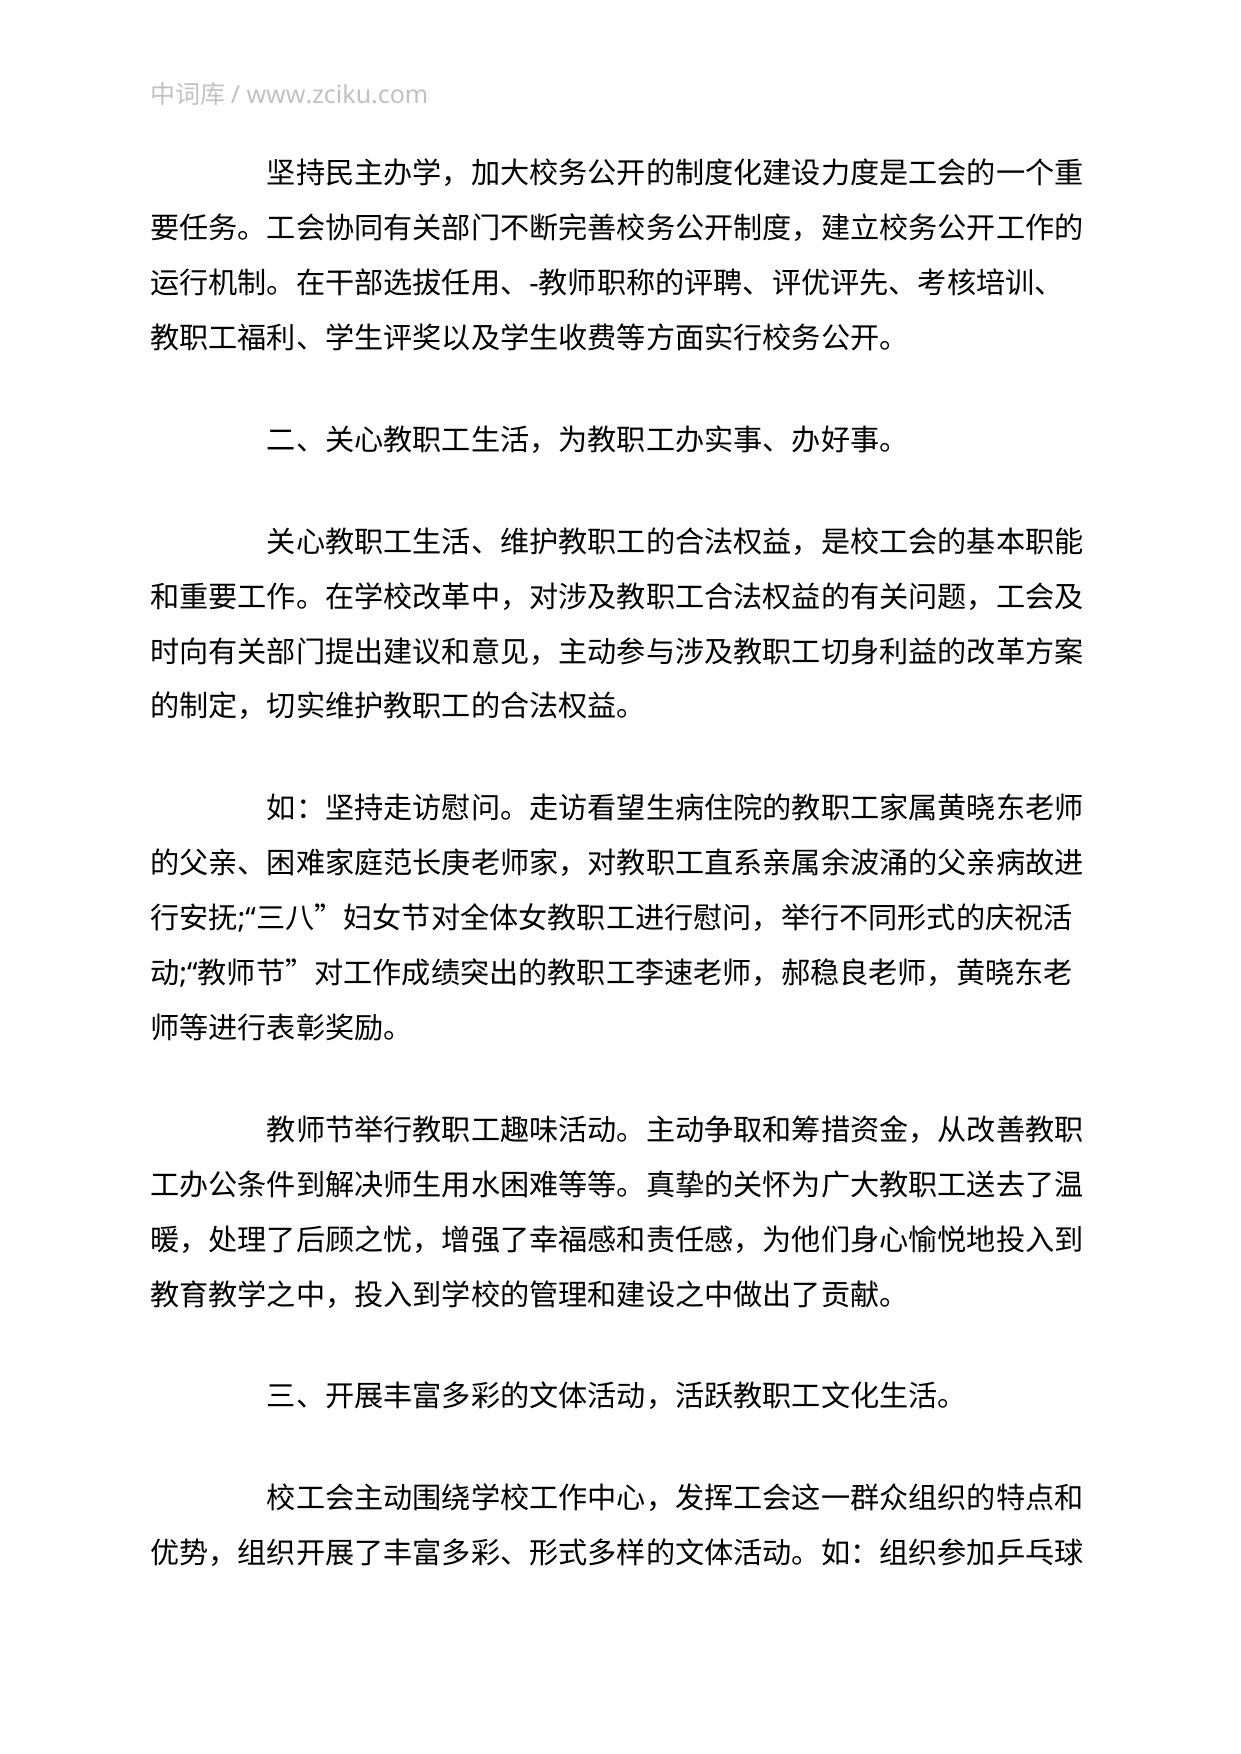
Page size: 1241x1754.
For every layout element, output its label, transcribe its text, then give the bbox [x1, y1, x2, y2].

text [150, 1474, 1090, 1572]
text 三、开展丰富多彩的文体活动，活跃教职工文化生活。 [150, 1373, 1090, 1415]
text 关心教职工生活、维护教职工的合法权益，是校工会的基本职能和重要工作。在学校改革中，对涉及教职工合法权益的有关问题，工会及时向有关部门提出建议和意见，主动参与涉及教职工切身利益的改革方案的制定，切实维护教职工的合法权益。 [150, 518, 1090, 725]
text 如：坚持走访慰问。走访看望生病住院的教职工家属黄晓东老师的父亲、困难家庭范长庚老师家，对教职工直系亲属余波涌的父亲病故进行安抚;“三八”妇女节对全体女教职工进行慰问，举行不同形式的庆祝活动;“教师节”对工作成绩突出的教职工李速老师，郝稳良老师，黄晓东老师等进行表彰奖励。 [150, 785, 1090, 1047]
text 教师节举行教职工趣味活动。主动争取和筹措资金，从改善教职工办公条件到解决师生用水困难等等。真挚的关怀为广大教职工送去了温暖，处理了后顾之忧，增强了幸福感和责任感，为他们身心愉悦地投入到教育教学之中，投入到学校的管理和建设之中做出了贡献。 [150, 1106, 1090, 1313]
text 二、关心教职工生活，为教职工办实事、办好事。 [150, 417, 1090, 459]
text 坚持民主办学，加大校务公开的制度化建设力度是工会的一个重要任务。工会协同有关部门不断完善校务公开制度，建立校务公开工作的运行机制。在干部选拔任用、-教师职称的评聘、评优评先、考核培训、教职工福利、学生评奖以及学生收费等方面实行校务公开。 [150, 150, 1090, 357]
